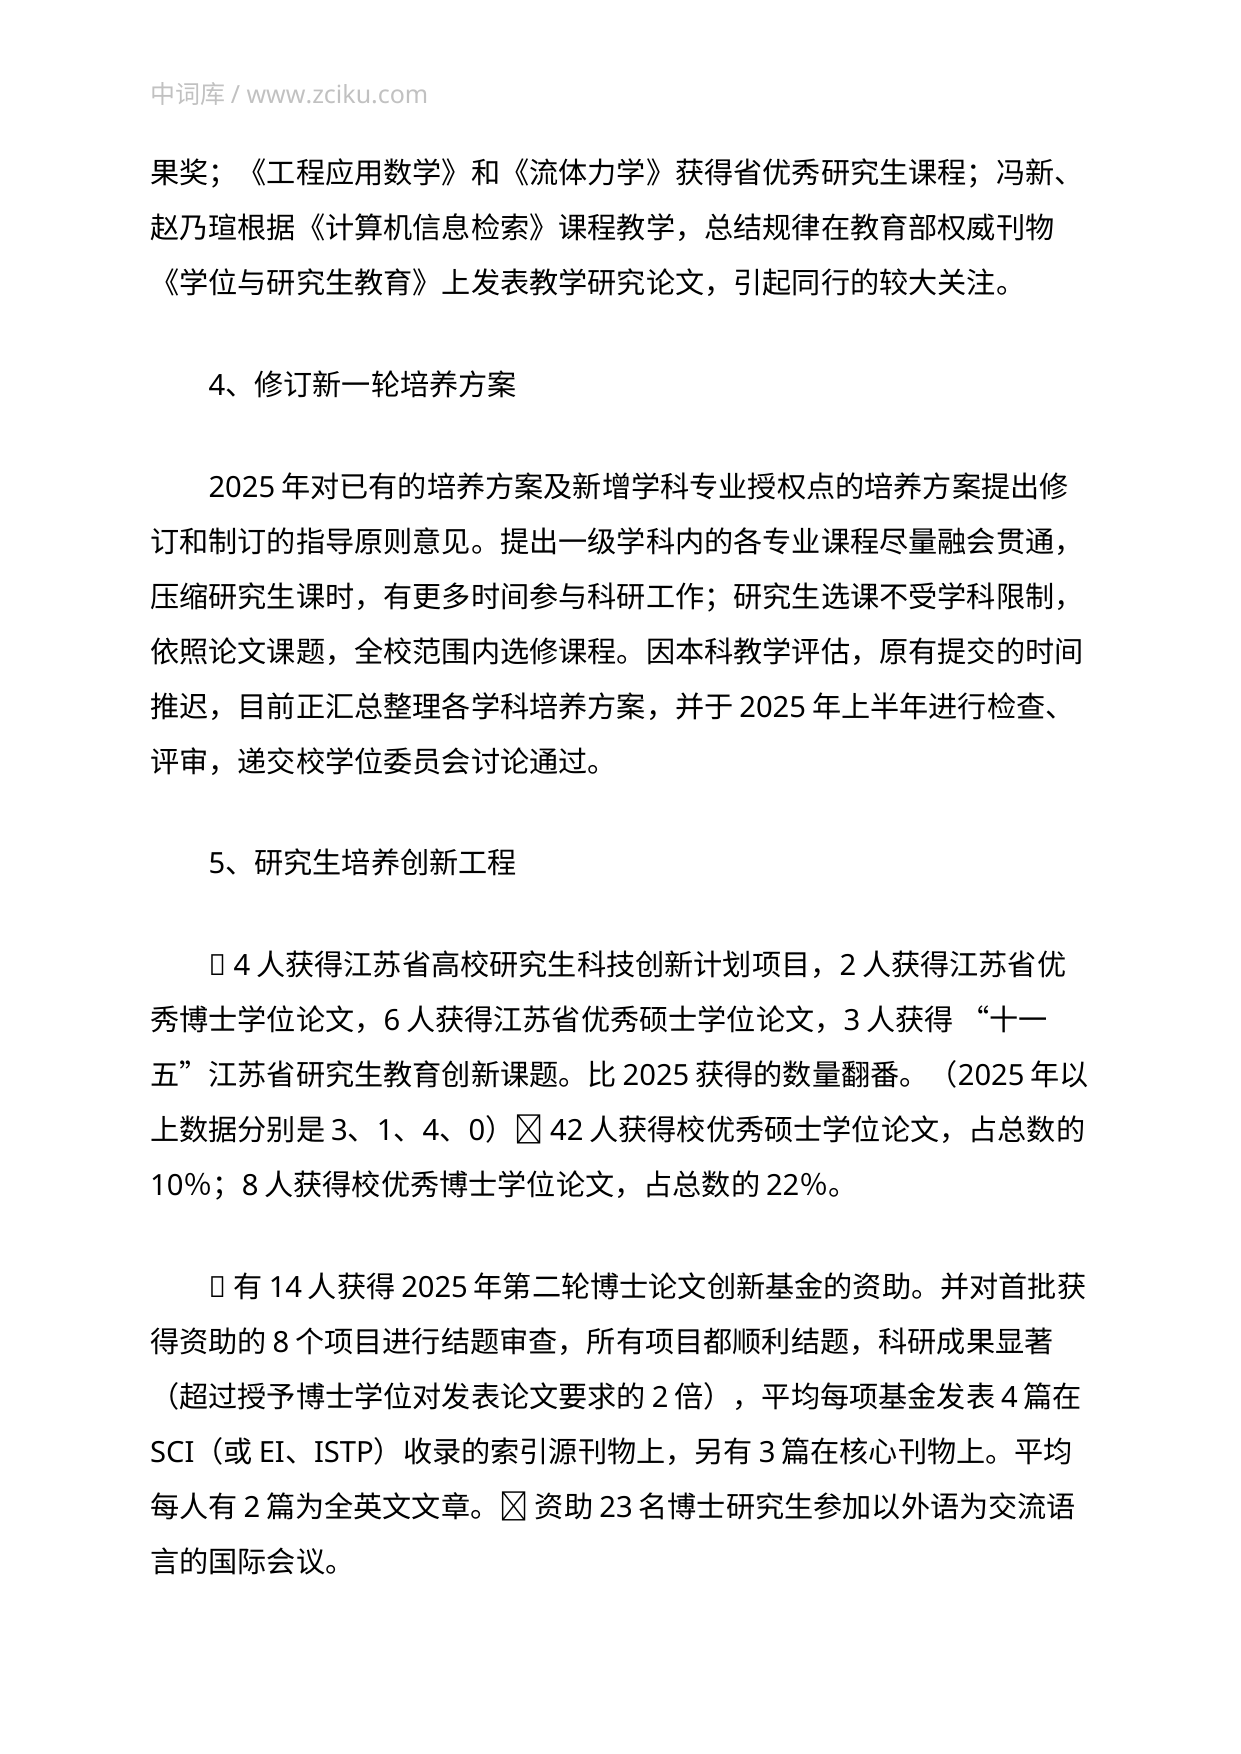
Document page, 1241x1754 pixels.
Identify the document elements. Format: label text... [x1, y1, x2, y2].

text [150, 150, 1090, 302]
text 5、研究生培养创新工程 [150, 840, 1090, 882]
text  有14人获得2025年第二轮博士论文创新基金的资助。并对首批获得资助的8个项目进行结题审查，所有项目都顺利结题，科研成果显著（超过授予博士学位对发表论文要求的2倍），平均每项基金发表4篇在SCI（或EI、ISTP）收录的索引源刊物上，另有3篇在核心刊物上。平均每人有2篇为全英文文章。 资助23名博士研究生参加以外语为交流语言的国际会议。 [150, 1264, 1090, 1581]
text  4人获得江苏省高校研究生科技创新计划项目，2人获得江苏省优秀博士学位论文，6人获得江苏省优秀硕士学位论文，3人获得 “十一五”江苏省研究生教育创新课题。比2025获得的数量翻番。（2025年以上数据分别是3、1、4、0） 42人获得校优秀硕士学位论文，占总数的10％；8人获得校优秀博士学位论文，占总数的22％。 [150, 942, 1090, 1204]
text 4、修订新一轮培养方案 [150, 362, 1090, 404]
text 2025年对已有的培养方案及新增学科专业授权点的培养方案提出修订和制订的指导原则意见。提出一级学科内的各专业课程尽量融会贯通，压缩研究生课时，有更多时间参与科研工作；研究生选课不受学科限制，依照论文课题，全校范围内选修课程。因本科教学评估，原有提交的时间推迟，目前正汇总整理各学科培养方案，并于2025年上半年进行检查、评审，递交校学位委员会讨论通过。 [150, 463, 1090, 781]
